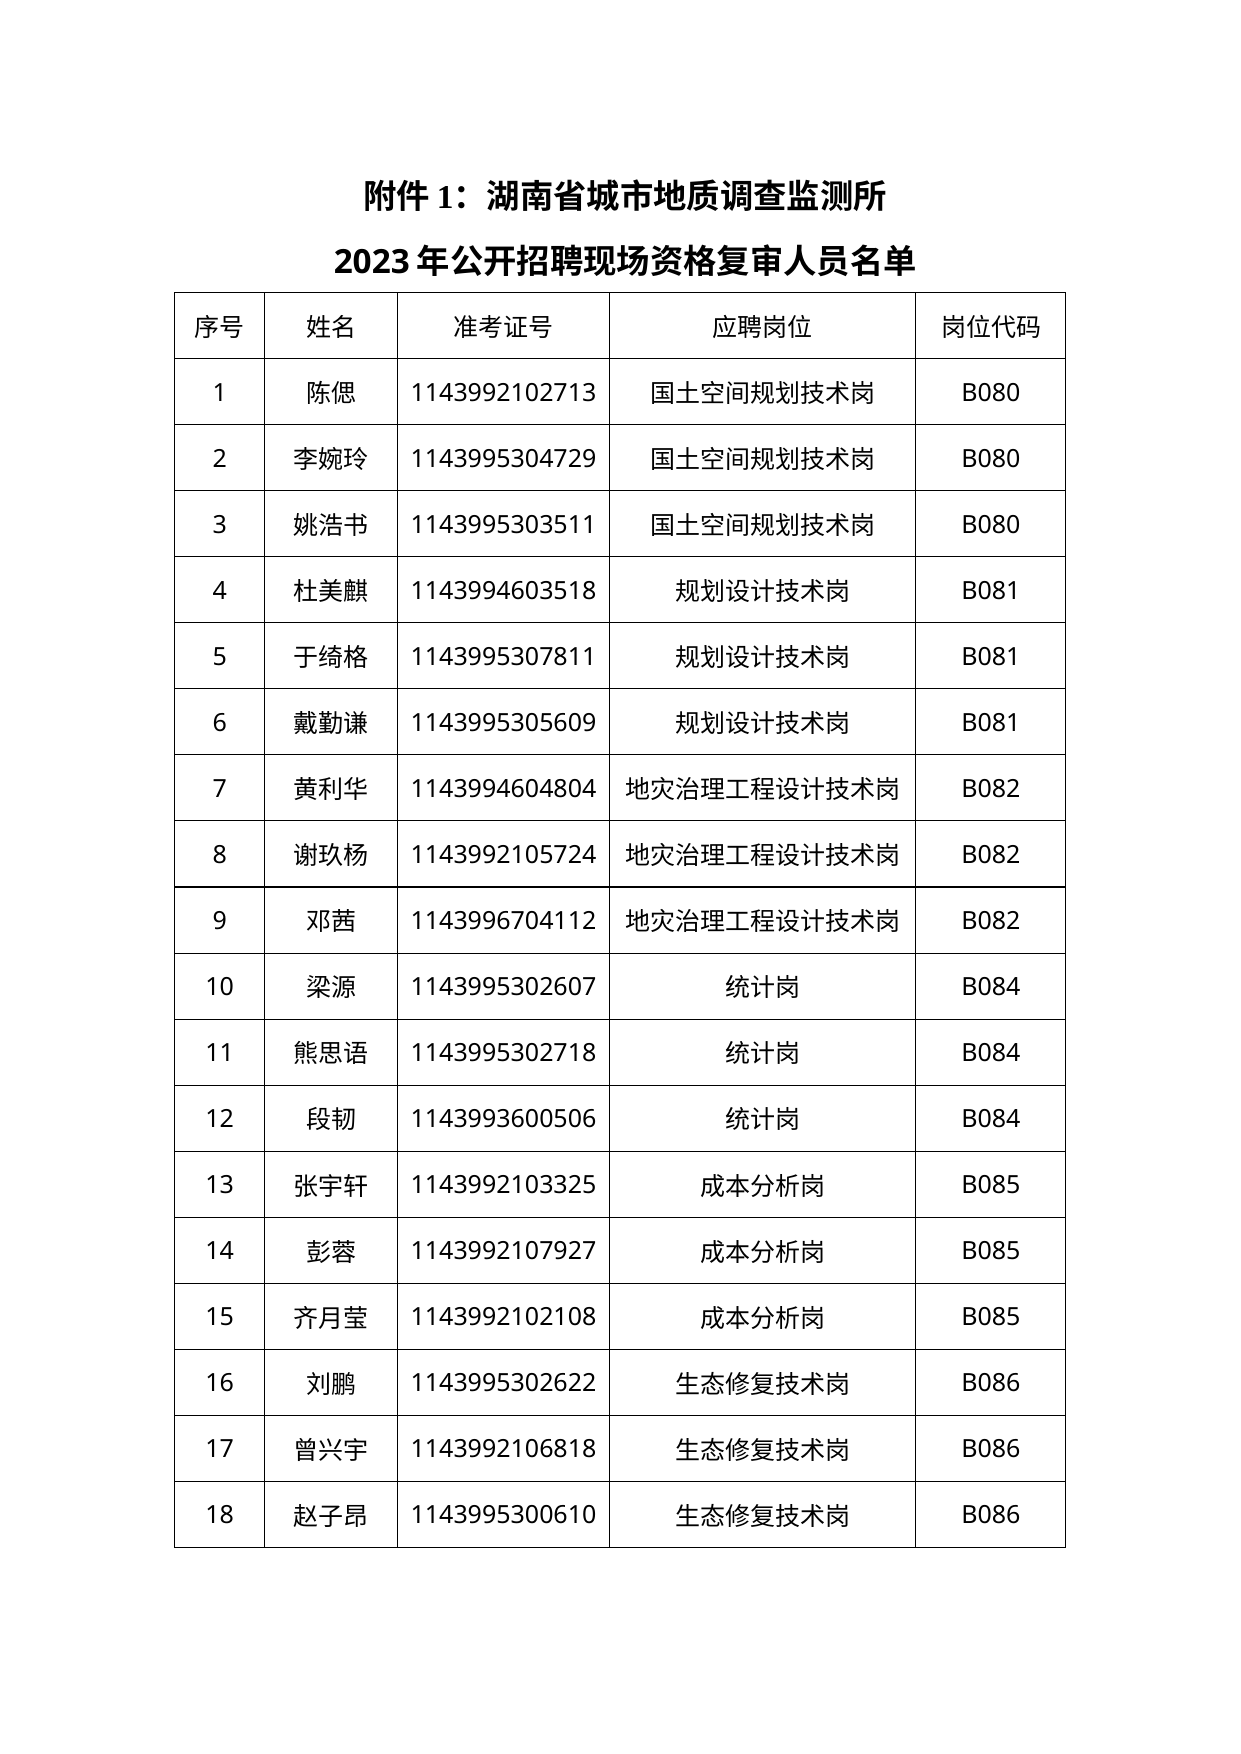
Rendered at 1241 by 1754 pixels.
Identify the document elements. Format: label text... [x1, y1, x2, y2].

table_cell 1143995304729 [398, 425, 609, 490]
table_cell 1143995305609 [398, 689, 609, 754]
table_cell B086 [916, 1416, 1065, 1481]
table_cell B082 [916, 755, 1065, 820]
table_cell 1143995300610 [398, 1482, 609, 1547]
table_cell B082 [916, 888, 1065, 952]
table_cell 地灾治理工程设计技术岗 [610, 755, 915, 820]
table_cell 6 [175, 689, 264, 754]
table_cell 杜美麒 [265, 557, 397, 622]
table_cell 1143992105724 [398, 821, 609, 886]
table_header 应聘岗位 [610, 293, 915, 358]
table_cell 陈偲 [265, 359, 397, 424]
table_cell 9 [175, 888, 264, 952]
table_cell 14 [175, 1218, 264, 1283]
table_cell B084 [916, 1020, 1065, 1084]
table_cell 统计岗 [610, 1020, 915, 1084]
table_cell 1143995302718 [398, 1020, 609, 1084]
table_cell 1143992107927 [398, 1218, 609, 1283]
table_cell B084 [916, 1086, 1065, 1151]
table_cell 11 [175, 1020, 264, 1084]
table_cell 15 [175, 1284, 264, 1349]
table_cell 成本分析岗 [610, 1152, 915, 1217]
table_cell 姚浩书 [265, 491, 397, 556]
table_header 准考证号 [398, 293, 609, 358]
table_header 序号 [175, 293, 264, 358]
table_cell 生态修复技术岗 [610, 1482, 915, 1547]
table_cell 1143993600506 [398, 1086, 609, 1151]
table_cell 1143992102108 [398, 1284, 609, 1349]
table_cell B084 [916, 954, 1065, 1018]
table_cell B081 [916, 623, 1065, 688]
table_cell 段韧 [265, 1086, 397, 1151]
table_cell 17 [175, 1416, 264, 1481]
table_cell B081 [916, 689, 1065, 754]
table_cell 张宇轩 [265, 1152, 397, 1217]
table_cell B080 [916, 425, 1065, 490]
table_cell 4 [175, 557, 264, 622]
table_cell 5 [175, 623, 264, 688]
table_cell 李婉玲 [265, 425, 397, 490]
table_cell B085 [916, 1218, 1065, 1283]
table_cell B081 [916, 557, 1065, 622]
table_cell 规划设计技术岗 [610, 689, 915, 754]
table_cell B080 [916, 491, 1065, 556]
table_header 岗位代码 [916, 293, 1065, 358]
text 2023年公开招聘现场资格复审人员名单 [187, 227, 1062, 292]
table_cell 1143995302622 [398, 1350, 609, 1415]
table_cell 1143994604804 [398, 755, 609, 820]
table_cell 曾兴宇 [265, 1416, 397, 1481]
table_header 姓名 [265, 293, 397, 358]
table_cell 1143994603518 [398, 557, 609, 622]
text 附件1：湖南省城市地质调查监测所 [187, 162, 1062, 227]
table_cell 2 [175, 425, 264, 490]
table_cell 齐月莹 [265, 1284, 397, 1349]
table_cell 国土空间规划技术岗 [610, 425, 915, 490]
table_cell 地灾治理工程设计技术岗 [610, 888, 915, 952]
table_cell 刘鹏 [265, 1350, 397, 1415]
table_cell 规划设计技术岗 [610, 557, 915, 622]
table_cell 国土空间规划技术岗 [610, 491, 915, 556]
table_cell 熊思语 [265, 1020, 397, 1084]
table_cell 国土空间规划技术岗 [610, 359, 915, 424]
table_cell 10 [175, 954, 264, 1018]
table_cell 1143996704112 [398, 888, 609, 952]
table_cell 规划设计技术岗 [610, 623, 915, 688]
table_cell B082 [916, 821, 1065, 886]
table_cell 戴勤谦 [265, 689, 397, 754]
table_cell 1143992102713 [398, 359, 609, 424]
table_cell 1143995303511 [398, 491, 609, 556]
table_cell 彭蓉 [265, 1218, 397, 1283]
table_cell 18 [175, 1482, 264, 1547]
table_cell 7 [175, 755, 264, 820]
table_cell 16 [175, 1350, 264, 1415]
table_cell 梁源 [265, 954, 397, 1018]
table_cell 黄利华 [265, 755, 397, 820]
table_cell B085 [916, 1284, 1065, 1349]
table_cell 地灾治理工程设计技术岗 [610, 821, 915, 886]
table_cell 生态修复技术岗 [610, 1350, 915, 1415]
table_cell 1143995307811 [398, 623, 609, 688]
table_cell 生态修复技术岗 [610, 1416, 915, 1481]
table_cell 统计岗 [610, 954, 915, 1018]
table_cell 谢玖杨 [265, 821, 397, 886]
table_cell 1143992103325 [398, 1152, 609, 1217]
table_cell B086 [916, 1350, 1065, 1415]
table_cell 8 [175, 821, 264, 886]
table_cell 3 [175, 491, 264, 556]
table_cell 赵子昂 [265, 1482, 397, 1547]
table_cell 12 [175, 1086, 264, 1151]
table_cell 统计岗 [610, 1086, 915, 1151]
table_cell 1 [175, 359, 264, 424]
table_cell 1143995302607 [398, 954, 609, 1018]
table_cell 13 [175, 1152, 264, 1217]
table_cell 于绮格 [265, 623, 397, 688]
table_cell 邓茜 [265, 888, 397, 952]
table_cell B085 [916, 1152, 1065, 1217]
table_cell B086 [916, 1482, 1065, 1547]
table_cell B080 [916, 359, 1065, 424]
table_cell 成本分析岗 [610, 1218, 915, 1283]
table_cell 成本分析岗 [610, 1284, 915, 1349]
table_cell 1143992106818 [398, 1416, 609, 1481]
